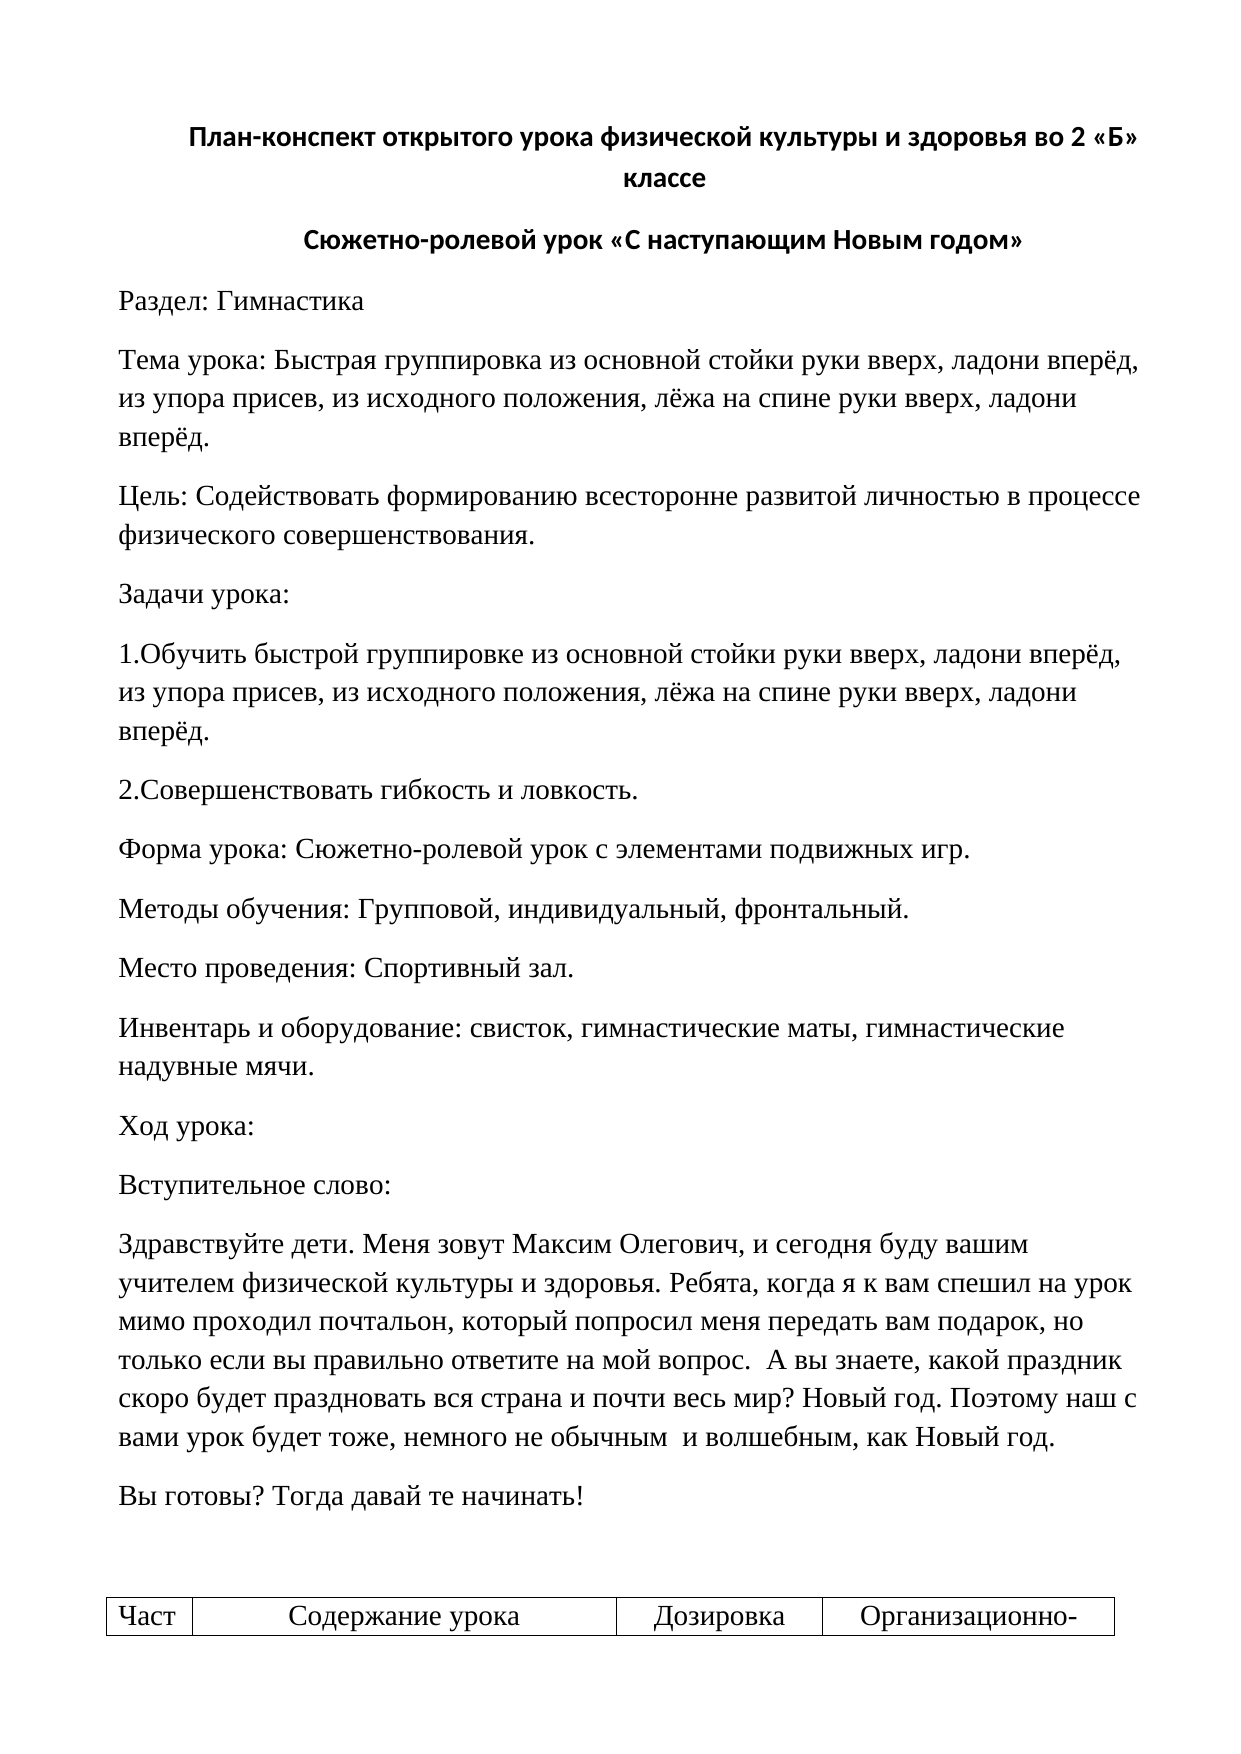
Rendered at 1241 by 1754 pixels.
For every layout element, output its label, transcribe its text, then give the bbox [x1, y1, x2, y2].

text Здравствуйте дети. Меня зовут Максим Олегович, и сегодня буду вашим учителем физической культуры и здоровья. Ребята, когда я к вам спешил на урок мимо проходил почтальон, который попросил меня передать вам подарок, но только если вы правильно ответите на мой вопрос. А вы знаете, какой праздник скоро будет праздновать вся страна и почти весь мир? Новый год. Поэтому наш с вами урок будет тоже, немного не обычным и волшебным, как Новый год. [118, 1226, 1152, 1453]
text Тема урока: Быстрая группировка из основной стойки руки вверх, ладони вперёд, из упора присев, из исходного положения, лёжа на спине руки вверх, ладони вперёд. [118, 342, 1152, 453]
text Сюжетно-ролевой урок «С наступающим Новым годом» [177, 221, 1152, 256]
text Вы готовы? Тогда давай те начинать! [118, 1478, 1152, 1512]
text Задачи урока: [118, 576, 1152, 610]
text Методы обучения: Групповой, индивидуальный, фронтальный. [118, 891, 1152, 924]
text 2.Совершенствовать гибкость и ловкость. [118, 772, 1152, 806]
text Форма урока: Сюжетно-ролевой урок с элементами подвижных игр. [118, 832, 1152, 865]
text Вступительное слово: [118, 1167, 1152, 1201]
text Ход урока: [118, 1108, 1152, 1141]
text 1.Обучить быстрой группировке из основной стойки руки вверх, ладони вперёд, из упора присев, из исходного положения, лёжа на спине руки вверх, ладони вперёд. [118, 636, 1152, 746]
text План-конспект открытого урока физической культуры и здоровья во 2 «Б» классе [177, 118, 1152, 195]
table_header Части урока [107, 1598, 192, 1635]
text Раздел: Гимнастика [118, 283, 1152, 316]
table_header Содержание урока [193, 1598, 616, 1635]
text Инвентарь и оборудование: свисток, гимнастические маты, гимнастические надувные мячи. [118, 1010, 1152, 1082]
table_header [823, 1598, 1114, 1635]
text Цель: Содействовать формированию всесторонне развитой личностью в процессе физического совершенствования. [118, 478, 1152, 551]
table_header Дозировка нагрузки [617, 1598, 822, 1635]
text Место проведения: Спортивный зал. [118, 950, 1152, 984]
